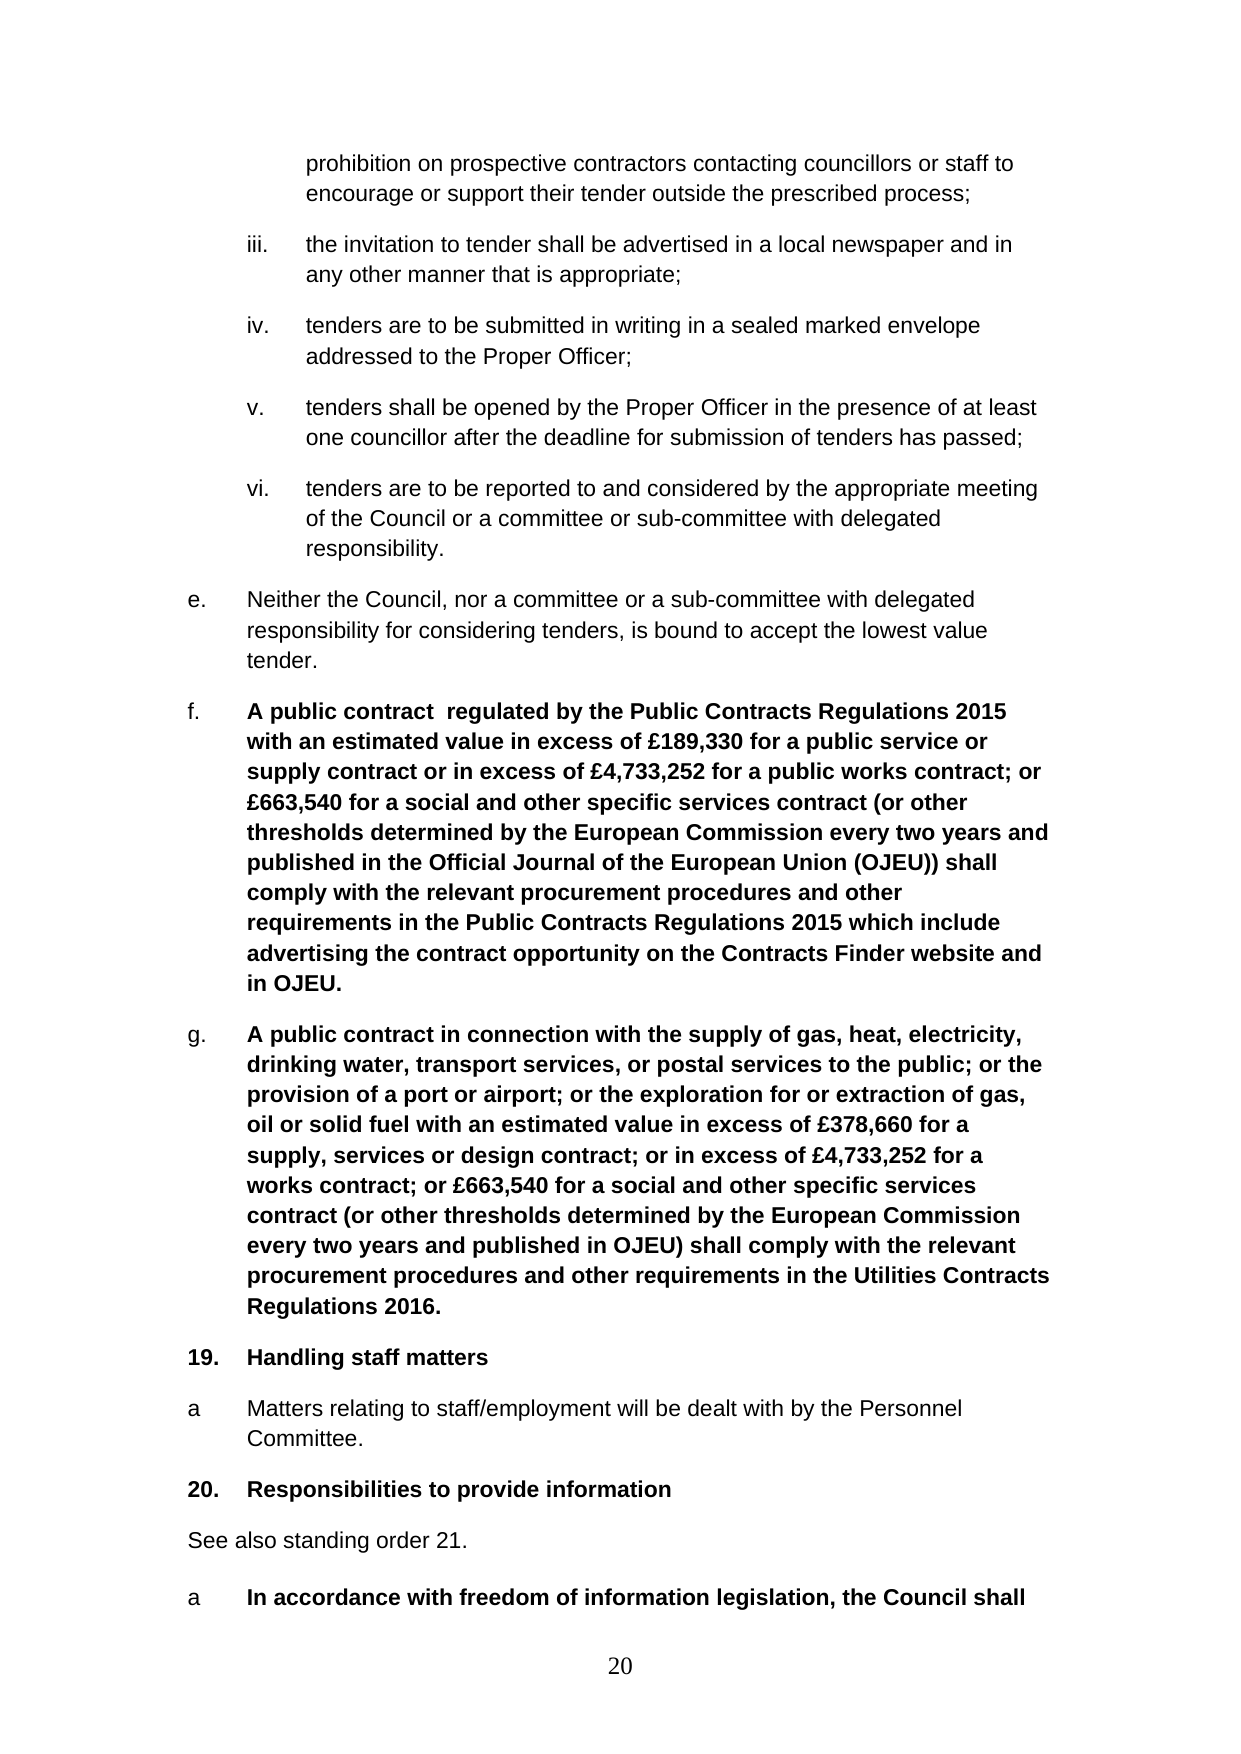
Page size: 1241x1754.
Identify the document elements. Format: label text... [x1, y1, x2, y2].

list tenders shall be opened by the Proper Officer in the presence of at least one councillor after the deadline for submission of tenders has passed; [247, 394, 1053, 450]
list A public contract regulated by the Public Contracts Regulations 2015 with an estimated value in excess of £189,330 for a public service or supply contract or in excess of £4,733,252 for a public works contract; or £663,540 for a social and other specific services contract (or other thresholds determined by the European Commission every two years and published in the Official Journal of the European Union (OJEU)) shall comply with the relevant procurement procedures and other requirements in the Public Contracts Regulations 2015 which include advertising the contract opportunity on the Contracts Finder website and in OJEU. [187, 698, 1053, 996]
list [247, 150, 1053, 207]
list tenders are to be reported to and considered by the appropriate meeting of the Council or a committee or sub-committee with delegated responsibility. [247, 475, 1053, 562]
list the invitation to tender shall be advertised in a local newspaper and in any other manner that is appropriate; [247, 231, 1053, 288]
list Neither the Council, nor a committee or a sub-committee with delegated responsibility for considering tenders, is bound to accept the lowest value tender. [187, 586, 1053, 673]
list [187, 1584, 1053, 1610]
list A public contract in connection with the supply of gas, heat, electricity, drinking water, transport services, or postal services to the public; or the provision of a port or airport; or the exploration for or extraction of gas, oil or solid fuel with an estimated value in excess of £378,660 for a supply, services or design contract; or in excess of £4,733,252 for a works contract; or £663,540 for a social and other specific services contract (or other thresholds determined by the European Commission every two years and published in OJEU) shall comply with the relevant procurement procedures and other requirements in the Utilities Contracts Regulations 2016. [187, 1021, 1053, 1319]
list tenders are to be submitted in writing in a sealed marked envelope addressed to the Proper Officer; [247, 312, 1053, 369]
subtitle Responsibilities to provide information [187, 1476, 1053, 1502]
subtitle Handling staff matters [187, 1344, 1053, 1370]
list Matters relating to staff/employment will be dealt with by the Personnel Committee. [187, 1395, 1053, 1451]
text See also standing order 21. [187, 1527, 1053, 1553]
